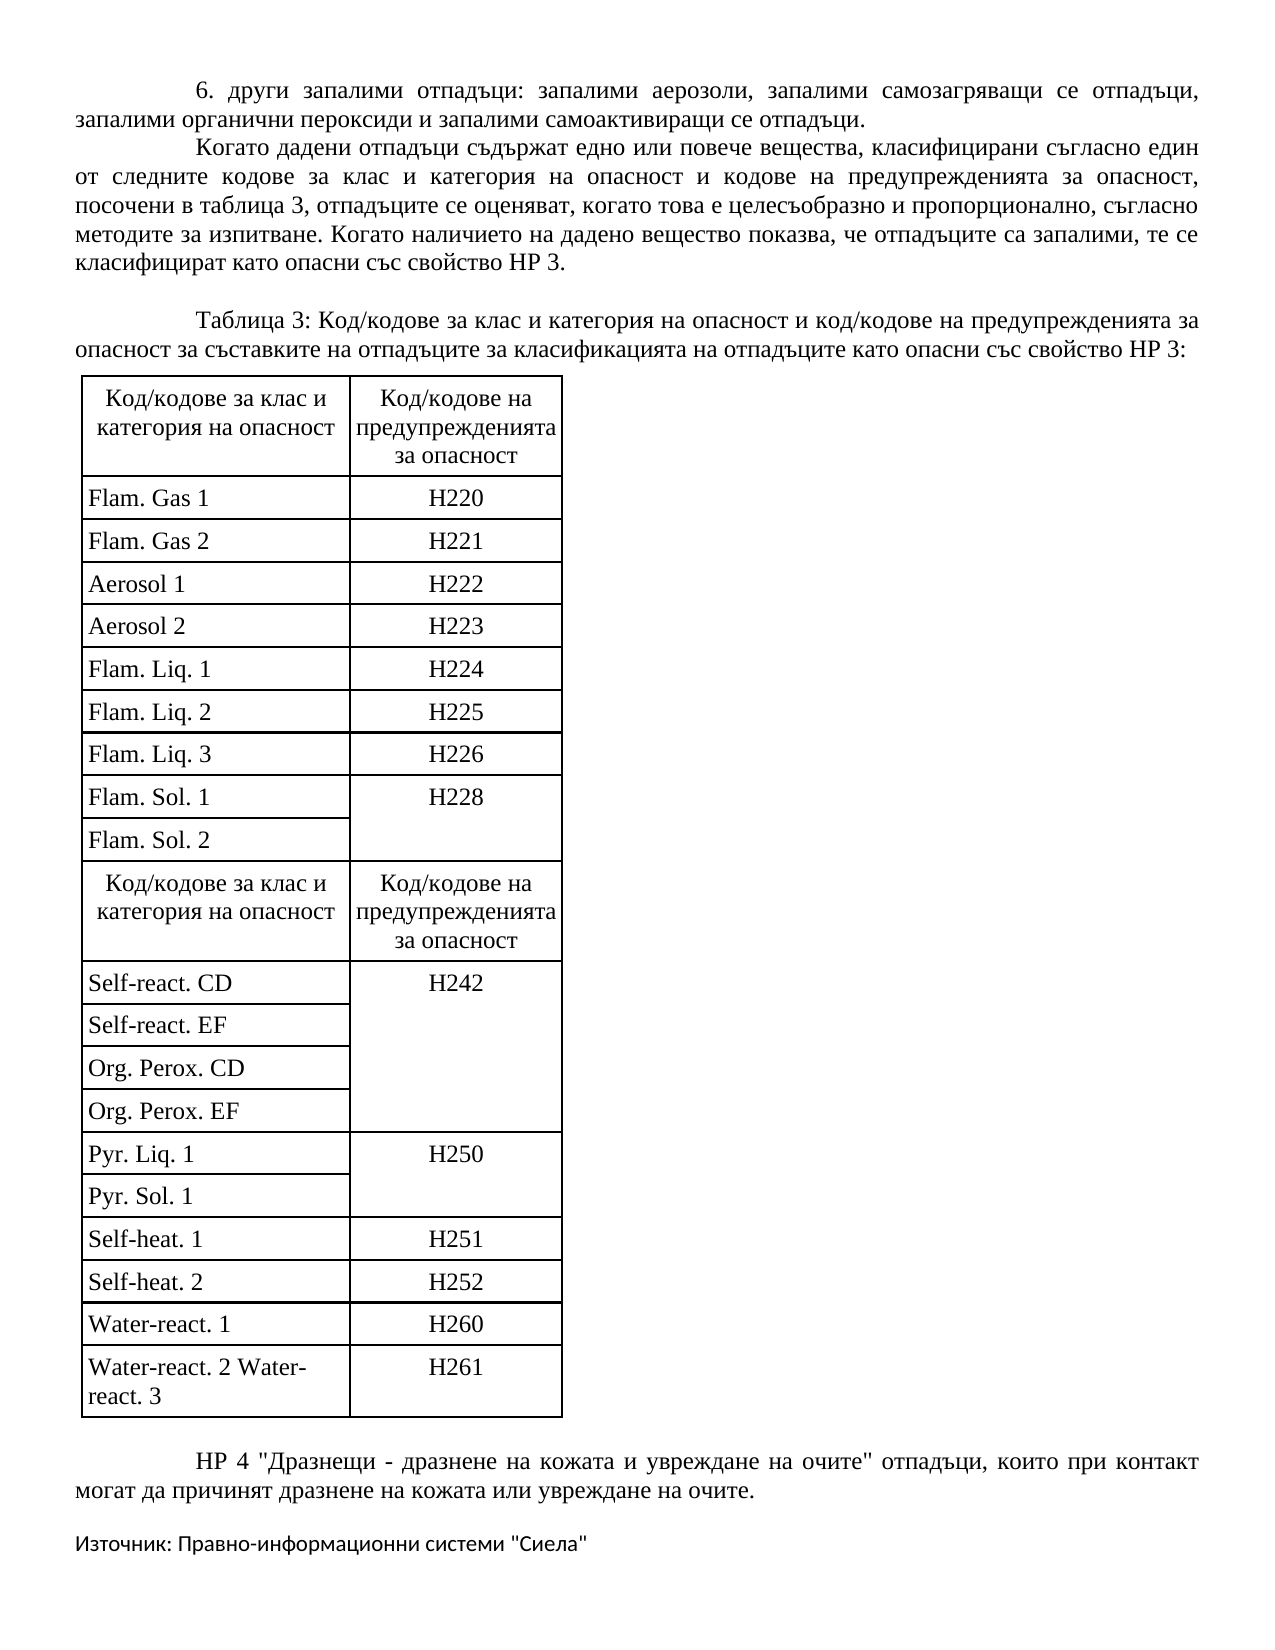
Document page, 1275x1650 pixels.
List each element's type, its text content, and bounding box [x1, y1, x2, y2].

table_cell Self-heat. 2 [83, 1261, 349, 1301]
text Таблица 3: Код/кодове за клас и категория на опасност и код/кодове на предупрежденията за опасност за съставките на отпадъците за класификацията на отпадъците като опасни със свойство HP 3: [75, 305, 1200, 362]
table_cell Н252 [351, 1261, 561, 1301]
table_cell Pyr. Sol. 1 [83, 1175, 349, 1216]
table_cell Org. Perox. EF [83, 1090, 349, 1131]
table_cell Flam. Liq. 2 [83, 691, 349, 731]
table_cell Self-react. EF [83, 1005, 349, 1045]
table_cell Aerosol 2 [83, 605, 349, 646]
table_cell Org. Perox. CD [83, 1047, 349, 1088]
table_header Код/кодове на предупрежденията за опасност [351, 377, 561, 475]
table_cell Flam. Liq. 1 [83, 648, 349, 689]
table_cell Flam. Gas 1 [83, 477, 349, 518]
table_cell Н220 [351, 477, 561, 518]
table_cell Н226 [351, 734, 561, 774]
table_cell Self-heat. 1 [83, 1218, 349, 1259]
table_cell Self-react. CD [83, 962, 349, 1002]
table_cell Pyr. Liq. 1 [83, 1133, 349, 1173]
table_cell Water-react. 2 Water-react. 3 [83, 1346, 349, 1416]
text 6. други запалими отпадъци: запалими аерозоли, запалими самозагряващи се отпадъци, запалими органични пероксиди и запалими самоактивиращи се отпадъци. [75, 75, 1200, 132]
table_cell Flam. Sol. 1 [83, 776, 349, 817]
text HP 4 "Дразнещи - дразнене на кожата и увреждане на очите" отпадъци, които при контакт могат да причинят дразнене на кожата или увреждане на очите. [75, 1446, 1200, 1504]
text Когато дадени отпадъци съдържат едно или повече вещества, класифицирани съгласно един от следните кодове за клас и категория на опасност и кодове на предупрежденията за опасност, посочени в таблица 3, отпадъците се оценяват, когато това е целесъобразно и пропорционално, съгласно методите за изпитване. Когато наличието на дадено вещество показва, че отпадъците са запалими, те се класифицират като опасни със свойство HP 3. [75, 132, 1200, 276]
table_cell Н251 [351, 1218, 561, 1259]
table_cell Aerosol 1 [83, 563, 349, 603]
table_cell Н250 [351, 1133, 561, 1216]
table_cell Water-react. 1 [83, 1304, 349, 1344]
table_cell Н260 [351, 1304, 561, 1344]
table_cell Н228 [351, 776, 561, 859]
table_cell Flam. Liq. 3 [83, 734, 349, 774]
table_cell Н223 [351, 605, 561, 646]
table_header Код/кодове за клас и категория на опасност [83, 377, 349, 475]
table_cell Н222 [351, 563, 561, 603]
table_cell Код/кодове на предупрежденията за опасност [351, 862, 561, 960]
table_cell Flam. Gas 2 [83, 520, 349, 561]
table_cell Код/кодове за клас и категория на опасност [83, 862, 349, 960]
table_cell Н225 [351, 691, 561, 731]
table_cell Н221 [351, 520, 561, 561]
table_cell Н242 [351, 962, 561, 1131]
table_cell Н261 [351, 1346, 561, 1416]
table_cell Н224 [351, 648, 561, 689]
table_cell Flam. Sol. 2 [83, 819, 349, 859]
